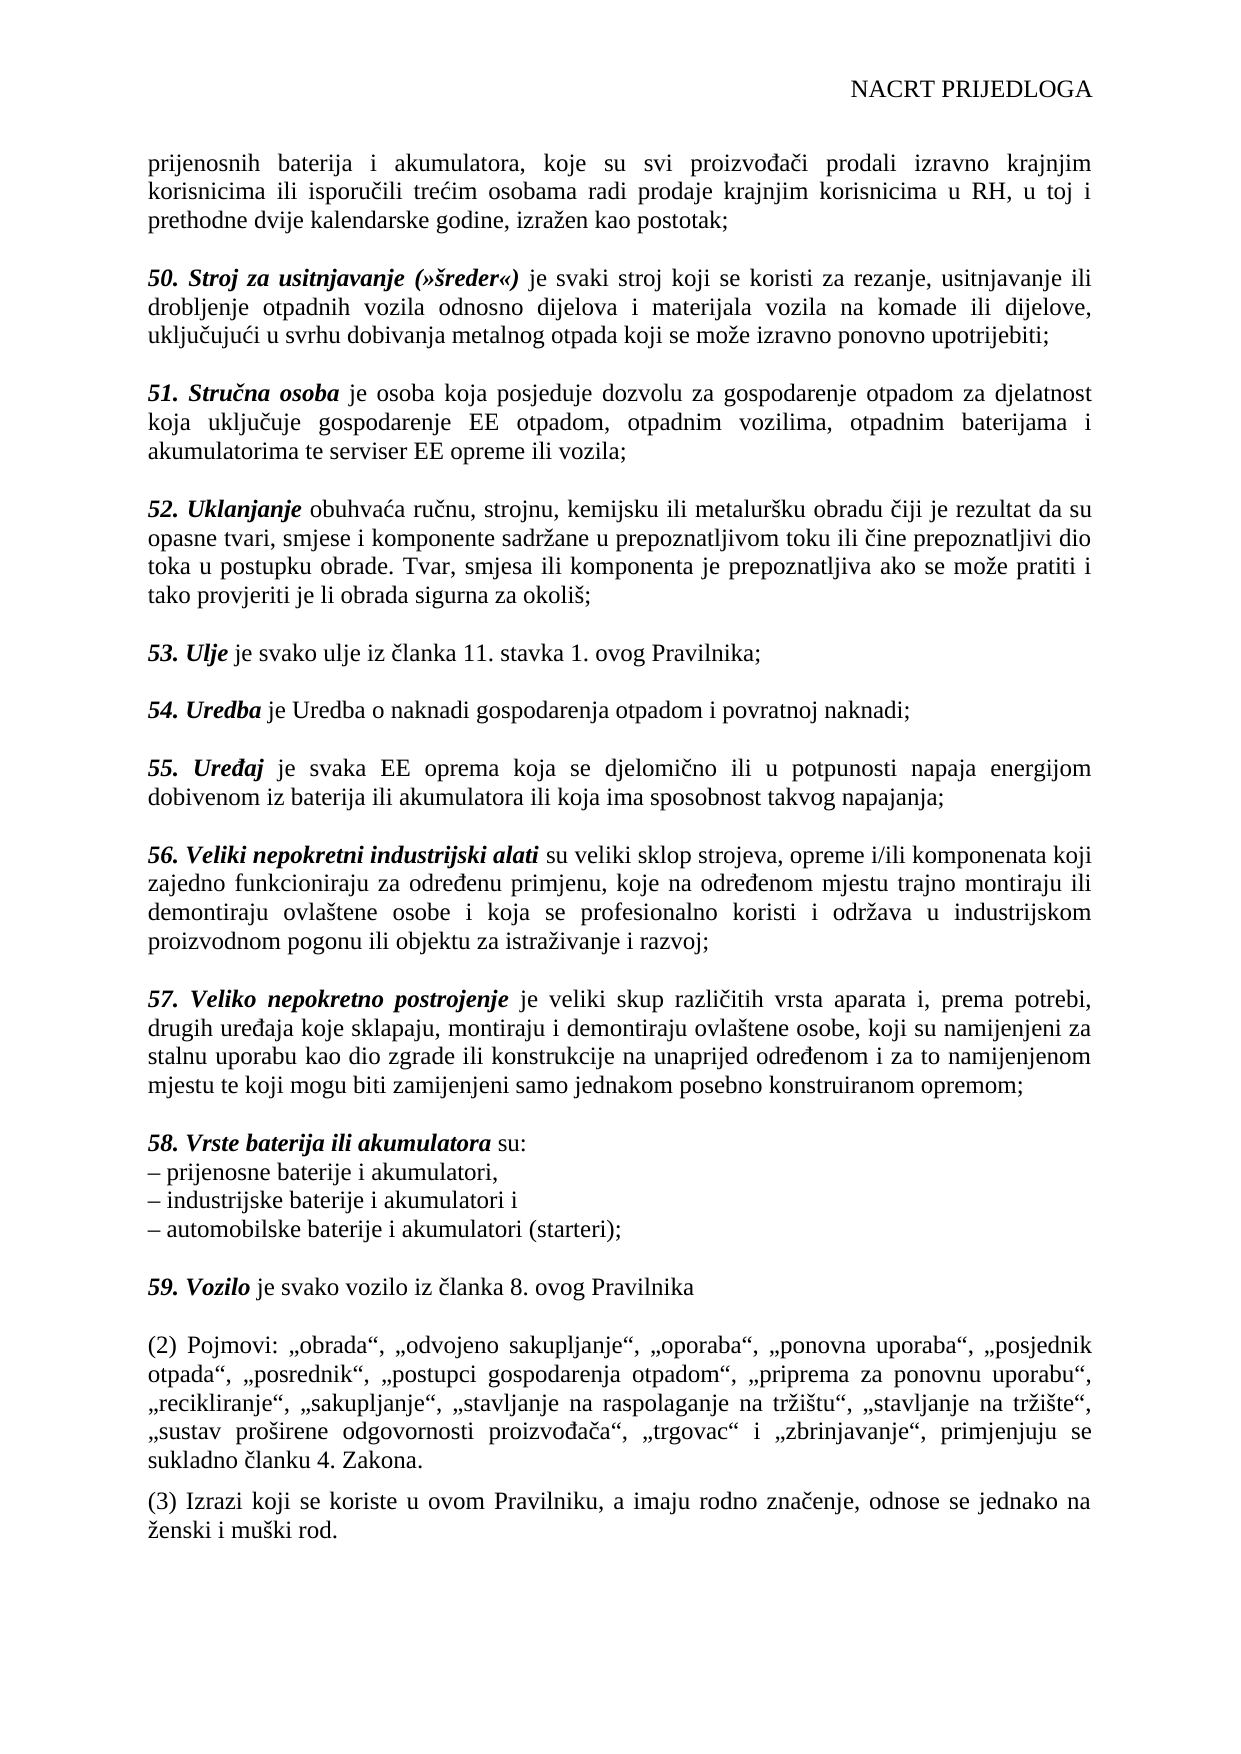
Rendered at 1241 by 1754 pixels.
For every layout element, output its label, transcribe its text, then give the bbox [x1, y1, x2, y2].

text (2) Pojmovi: „obrada“, „odvojeno sakupljanje“, „oporaba“, „ponovna uporaba“, „posjednik otpada“, „posrednik“, „postupci gospodarenja otpadom“, „priprema za ponovnu uporabu“, „recikliranje“, „sakupljanje“, „stavljanje na raspolaganje na tržištu“, „stavljanje na tržište“, „sustav proširene odgovornosti proizvođača“, „trgovac“ i „zbrinjavanje“, primjenjuju se sukladno članku 4. Zakona. [148, 1330, 1093, 1474]
text 51. Stručna osoba je osoba koja posjeduje dozvolu za gospodarenje otpadom za djelatnost koja uključuje gospodarenje EE otpadom, otpadnim vozilima, otpadnim baterijama i akumulatorima te serviser EE opreme ili vozila; [148, 378, 1093, 465]
text 54. Uredba je Uredba o naknadi gospodarenja otpadom i povratnoj naknadi; [148, 695, 1093, 724]
text (3) Izrazi koji se koriste u ovom Pravilniku, a imaju rodno značenje, odnose se jednako na ženski i muški rod. [148, 1486, 1093, 1544]
text – prijenosne baterije i akumulatori, [148, 1157, 1093, 1186]
text 56. Veliki nepokretni industrijski alati su veliki sklop strojeva, opreme i/ili komponenata koji zajedno funkcioniraju za određenu primjenu, koje na određenom mjestu trajno montiraju ili demontiraju ovlaštene osobe i koja se profesionalno koristi i održava u industrijskom proizvodnom pogonu ili objektu za istraživanje i razvoj; [148, 840, 1093, 955]
text 50. Stroj za usitnjavanje (»šreder«) je svaki stroj koji se koristi za rezanje, usitnjavanje ili drobljenje otpadnih vozila odnosno dijelova i materijala vozila na komade ili dijelove, uključujući u svrhu dobivanja metalnog otpada koji se može izravno ponovno upotrijebiti; [148, 263, 1093, 349]
text 57. Veliko nepokretno postrojenje je veliki skup različitih vrsta aparata i, prema potrebi, drugih uređaja koje sklapaju, montiraju i demontiraju ovlaštene osobe, koji su namijenjeni za stalnu uporabu kao dio zgrade ili konstrukcije na unaprijed određenom i za to namijenjenom mjestu te koji mogu biti zamijenjeni samo jednakom posebno konstruiranom opremom; [148, 984, 1093, 1099]
text 59. Vozilo je svako vozilo iz članka 8. ovog Pravilnika [148, 1272, 1093, 1301]
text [148, 148, 1093, 234]
text 53. Ulje je svako ulje iz članka 11. stavka 1. ovog Pravilnika; [148, 638, 1093, 666]
text 52. Uklanjanje obuhvaća ručnu, strojnu, kemijsku ili metaluršku obradu čiji je rezultat da su opasne tvari, smjese i komponente sadržane u prepoznatljivom toku ili čine prepoznatljivi dio toka u postupku obrade. Tvar, smjesa ili komponenta je prepoznatljiva ako se može pratiti i tako provjeriti je li obrada sigurna za okoliš; [148, 494, 1093, 609]
text – industrijske baterije i akumulatori i [148, 1186, 1093, 1214]
text 58. Vrste baterija ili akumulatora su: [148, 1128, 1093, 1157]
text 55. Uređaj je svaka EE oprema koja se djelomično ili u potpunosti napaja energijom dobivenom iz baterija ili akumulatora ili koja ima sposobnost takvog napajanja; [148, 753, 1093, 811]
text – automobilske baterije i akumulatori (starteri); [148, 1214, 1093, 1243]
